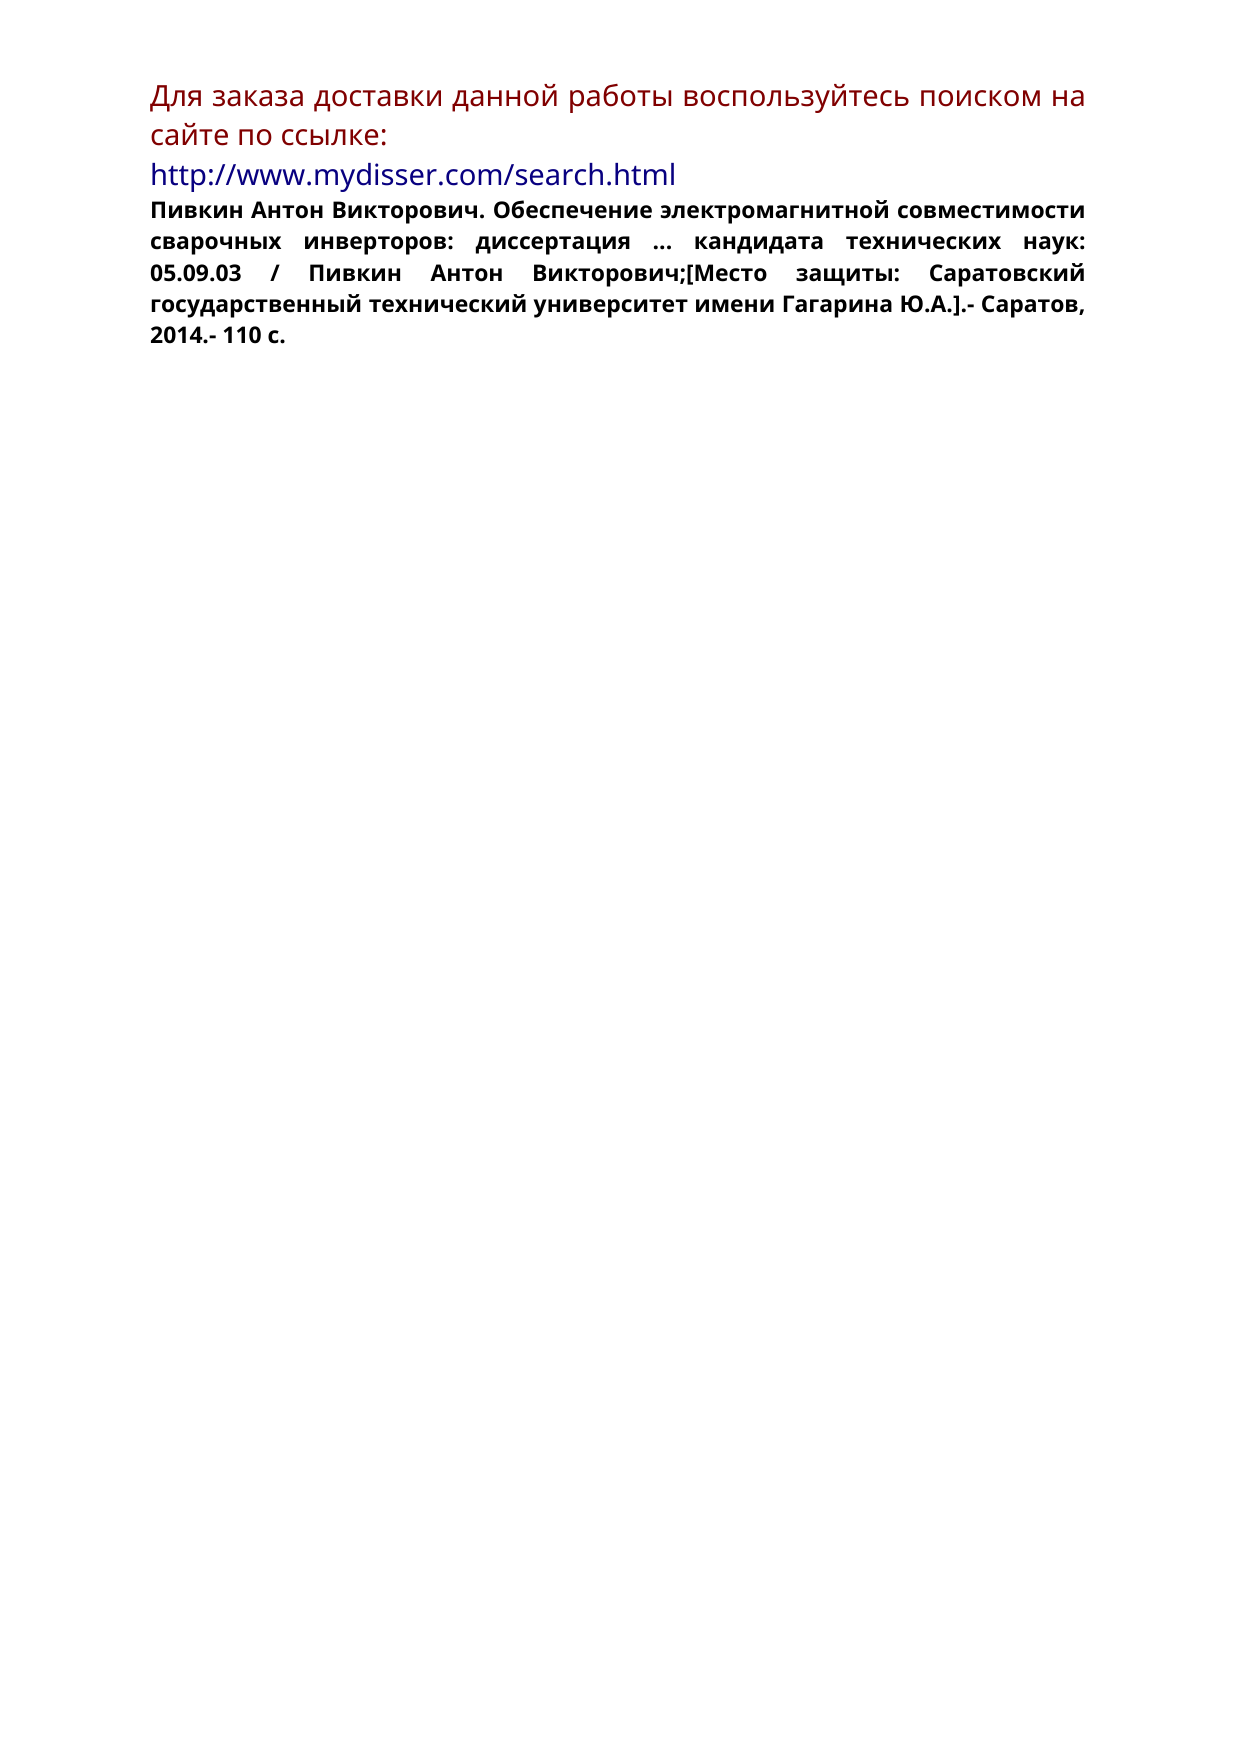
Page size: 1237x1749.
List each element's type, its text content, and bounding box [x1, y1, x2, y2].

text Пивкин Антон Викторович. Обеспечение электромагнитной совместимости сварочных инверторов: диссертация ... кандидата технических наук: 05.09.03 / Пивкин Антон Викторович;[Место защиты: Саратовский государственный технический университет имени Гагарина Ю.А.].- Саратов, 2014.- 110 с. [150, 194, 1086, 350]
